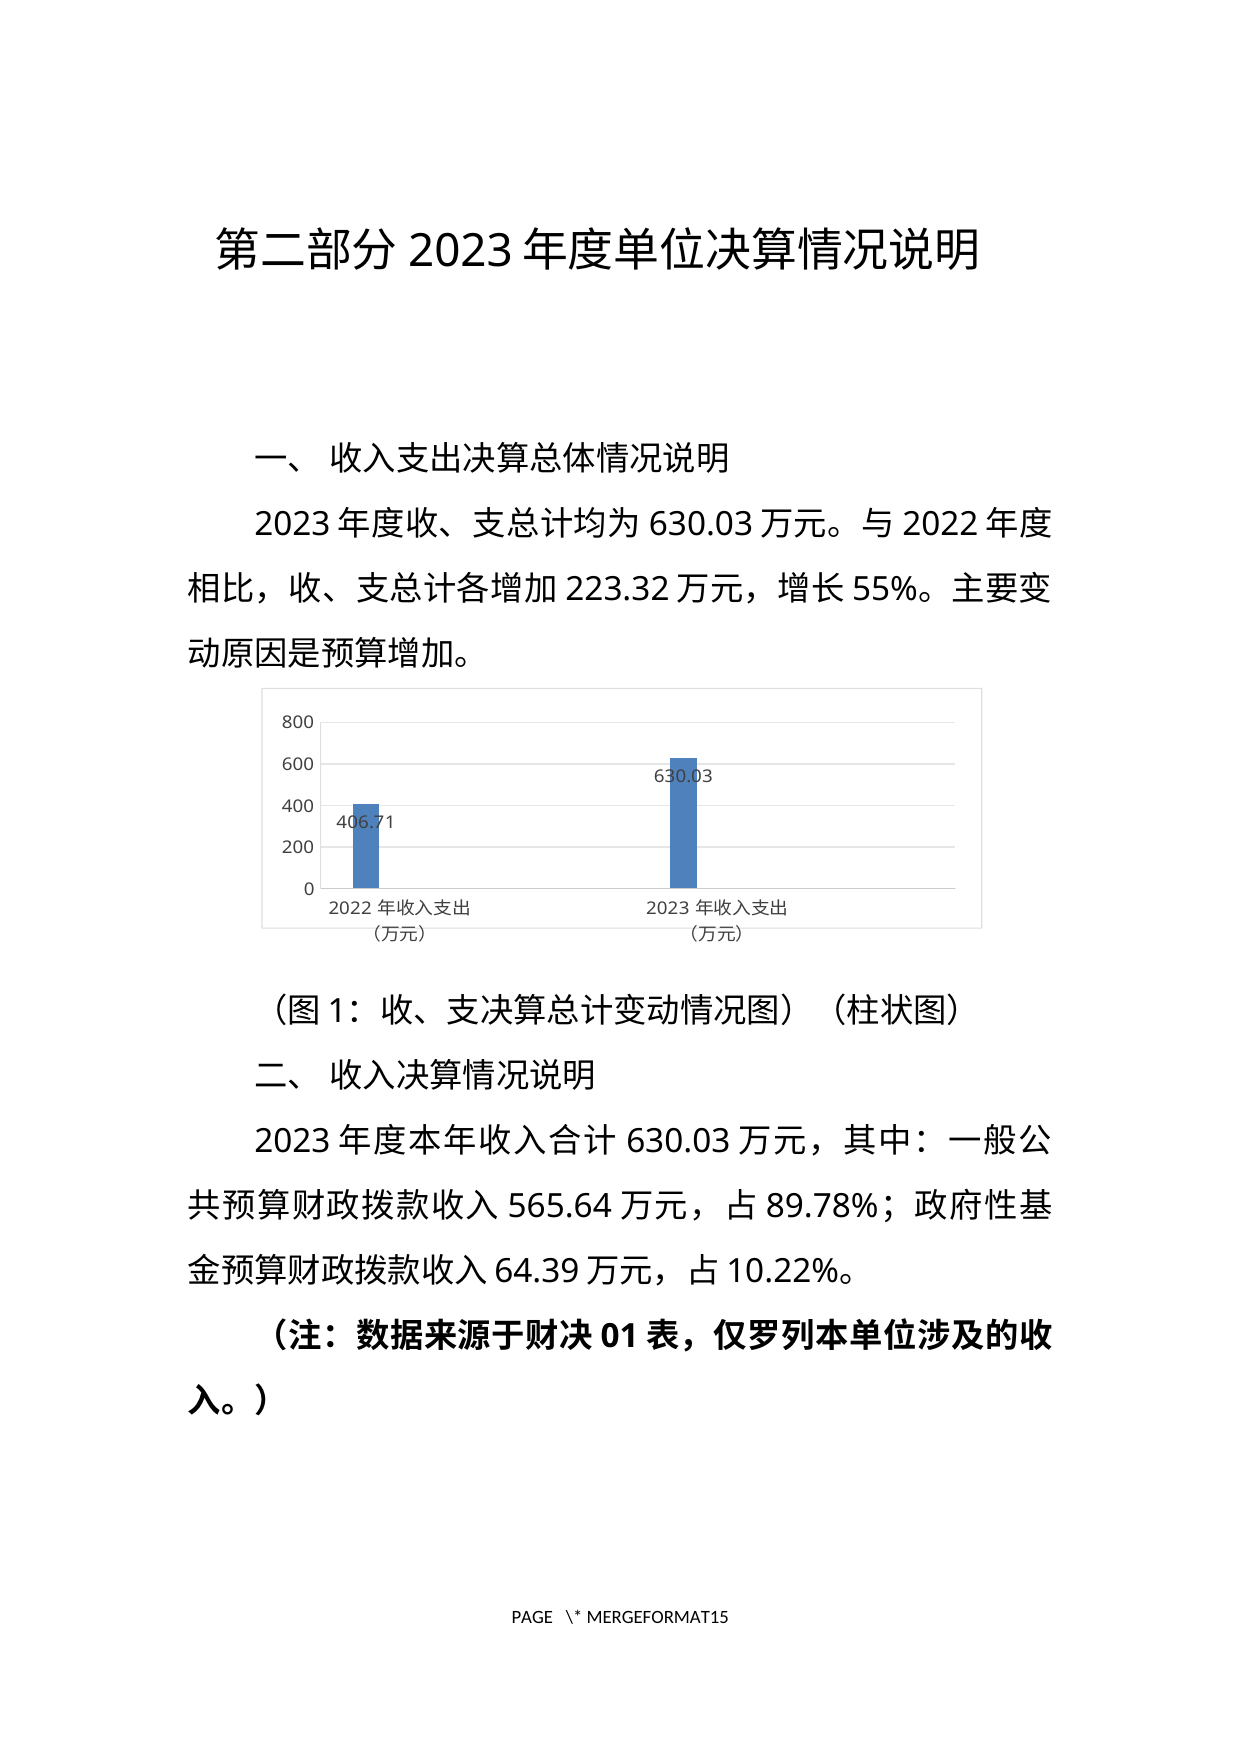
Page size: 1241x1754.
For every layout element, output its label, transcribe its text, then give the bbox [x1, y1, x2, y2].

text （图1：收、支决算总计变动情况图）（柱状图） [187, 683, 1053, 1041]
text 2023年度本年收入合计630.03万元，其中：一般公共预算财政拨款收入565.64万元，占89.78%；政府性基金预算财政拨款收入64.39万元，占10.22%。 [187, 1106, 1053, 1301]
list 收入决算情况说明 [254, 1041, 1053, 1106]
list 收入支出决算总体情况说明 [254, 423, 1053, 488]
subtitle 第二部分 2023年度单位决算情况说明 [187, 197, 1007, 295]
text （注：数据来源于财决01表，仅罗列本单位涉及的收入。） [187, 1301, 1053, 1431]
text 2023年度收、支总计均为630.03万元。与2022年度相比，收、支总计各增加223.32万元，增长55%。主要变动原因是预算增加。 [187, 488, 1053, 683]
